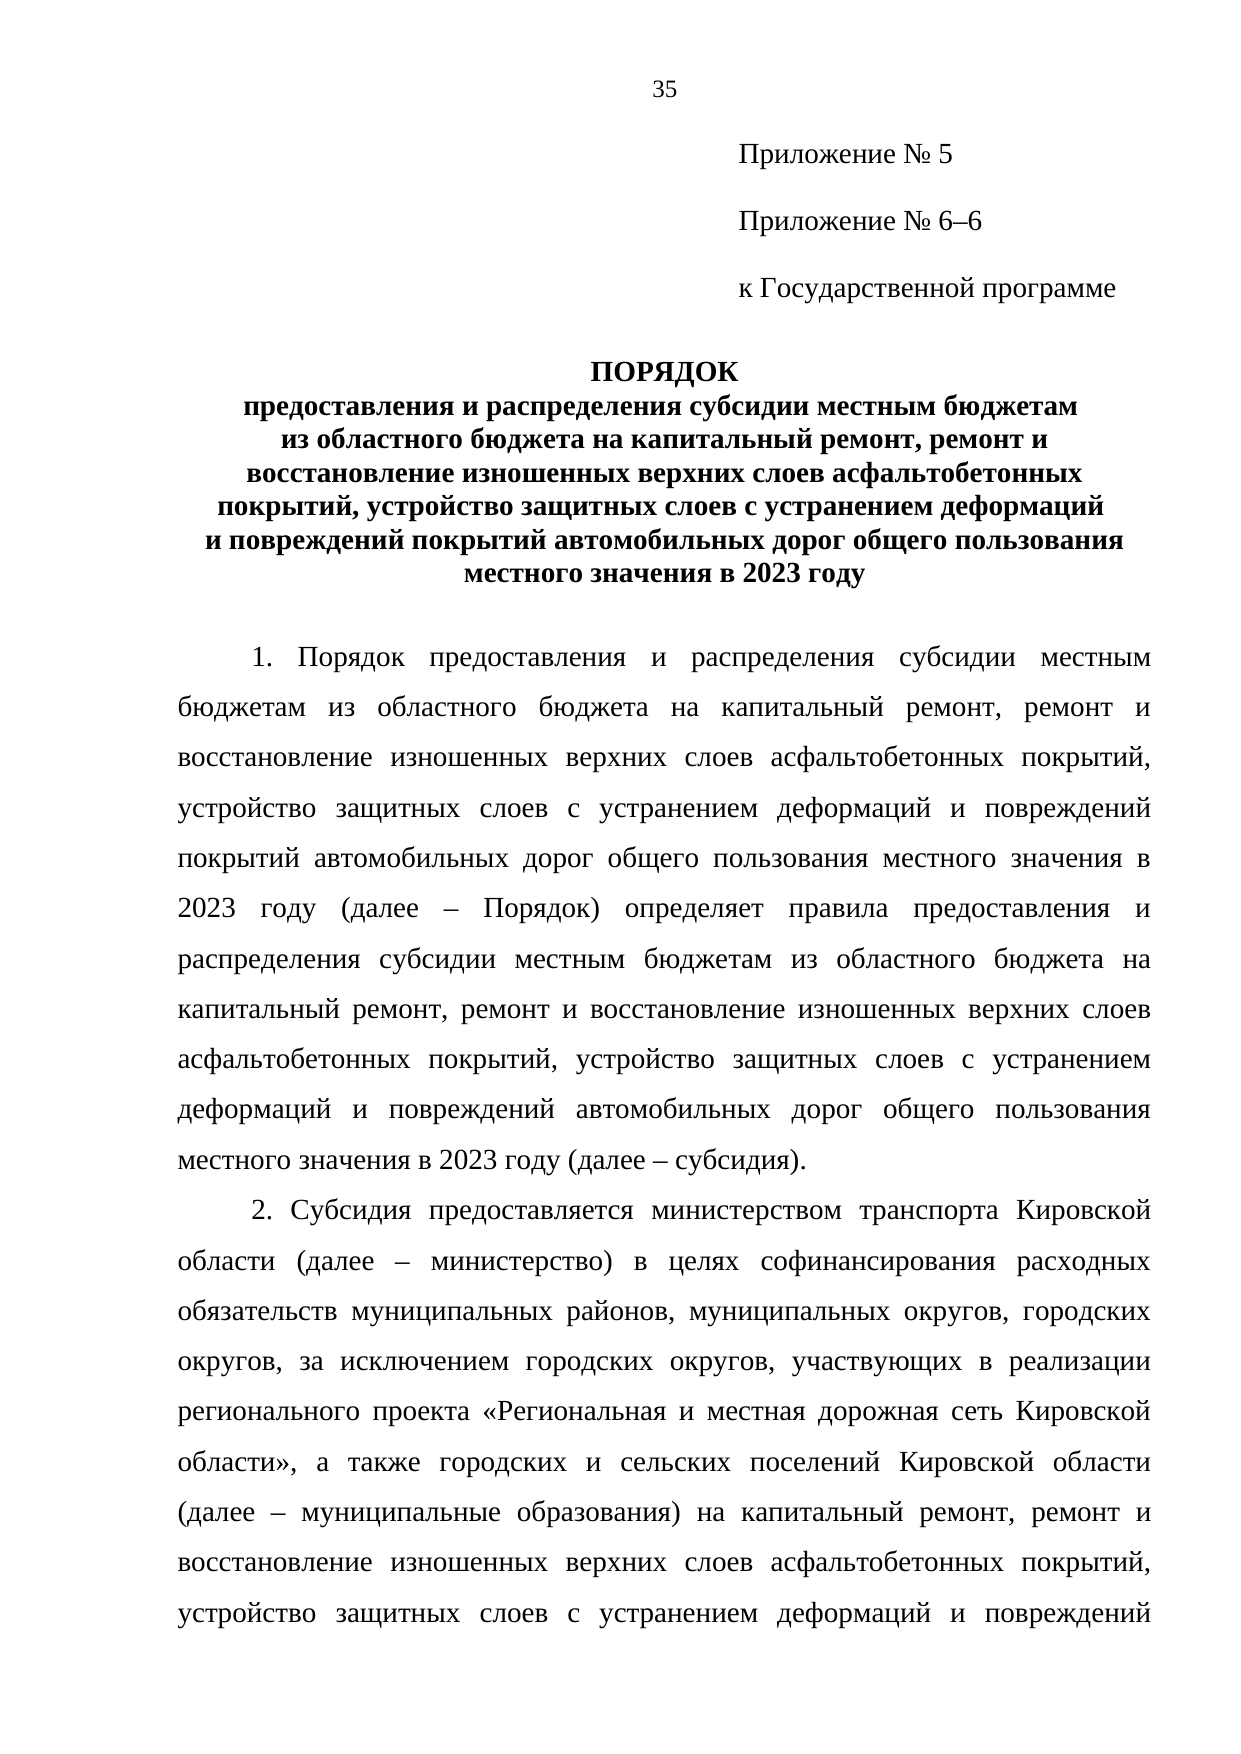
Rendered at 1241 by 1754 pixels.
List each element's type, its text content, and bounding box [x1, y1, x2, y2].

title ПОРЯДОК [177, 354, 1152, 388]
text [177, 1192, 1152, 1628]
title к Государственной программе [177, 270, 1152, 304]
title Приложение № 5 [177, 136, 1152, 169]
text предоставления и распределения субсидии местным бюджетам из областного бюджета на капитальный ремонт, ремонт и восстановление изношенных верхних слоев асфальтобетонных покрытий, устройство защитных слоев с устранением деформаций и повреждений покрытий автомобильных дорог общего пользования местного значения в 2023 году [177, 388, 1152, 589]
text 1. Порядок предоставления и распределения субсидии местным бюджетам из областного бюджета на капитальный ремонт, ремонт и восстановление изношенных верхних слоев асфальтобетонных покрытий, устройство защитных слоев с устранением деформаций и повреждений покрытий автомобильных дорог общего пользования местного значения в 2023 году (далее – Порядок) определяет правила предоставления и распределения субсидии местным бюджетам из областного бюджета на капитальный ремонт, ремонт и восстановление изношенных верхних слоев асфальтобетонных покрытий, устройство защитных слоев с устранением деформаций и повреждений автомобильных дорог общего пользования местного значения в 2023 году (далее – субсидия). [177, 639, 1152, 1176]
title Приложение № 6–6 [177, 203, 1152, 237]
